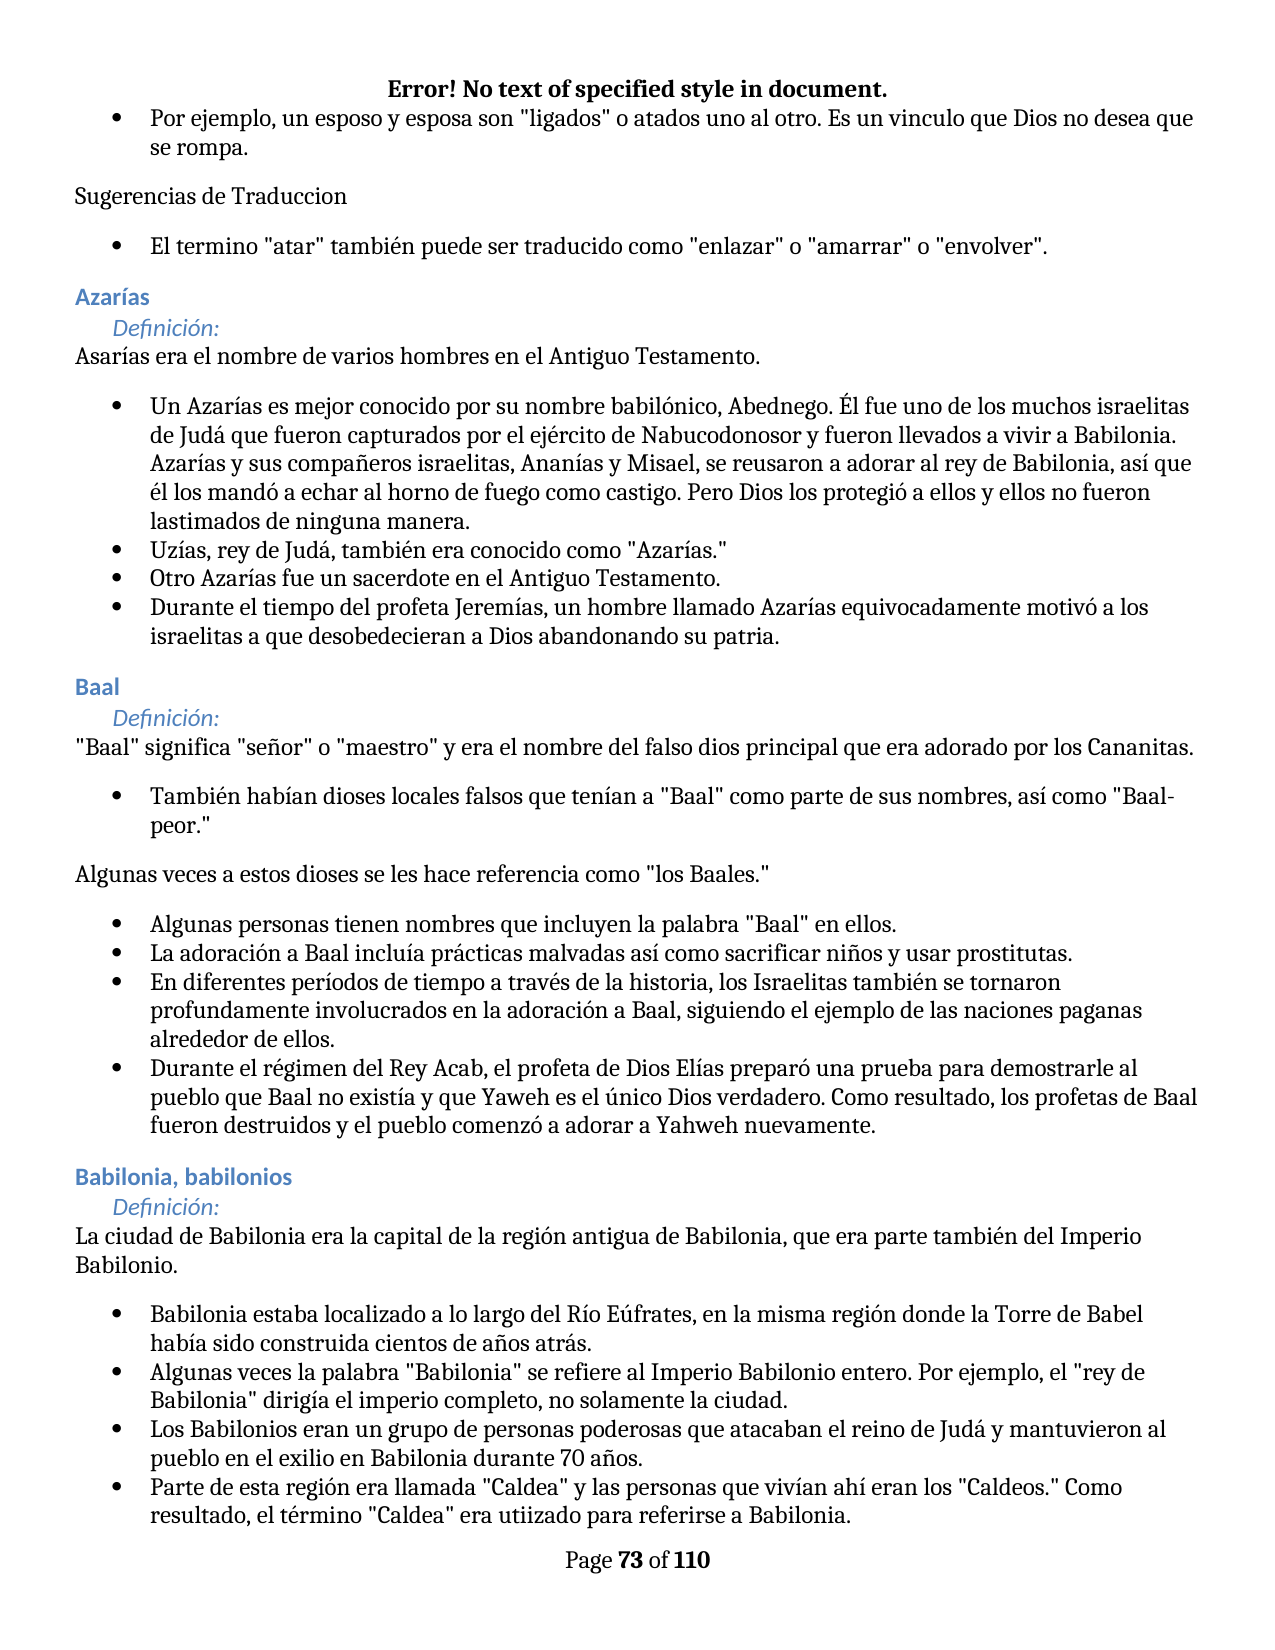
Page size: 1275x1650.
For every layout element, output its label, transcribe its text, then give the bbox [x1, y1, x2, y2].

list Un Azarías es mejor conocido por su nombre babilónico, Abednego. Él fue uno de los muchos israelitas de Judá que fueron capturados por el ejército de Nabucodonosor y fueron llevados a vivir a Babilonia. Azarías y sus compañeros israelitas, Ananías y Misael, se reusaron a adorar al rey de Babilonia, así que él los mandó a echar al horno de fuego como castigo. Pero Dios los protegió a ellos y ellos no fueron lastimados de ninguna manera. [112, 392, 1200, 536]
subtitle Definición: [75, 1191, 1200, 1222]
list Algunas veces la palabra "Babilonia" se refiere al Imperio Babilonio entero. Por ejemplo, el "rey de Babilonia" dirigía el imperio completo, no solamente la ciudad. [112, 1358, 1200, 1415]
text Algunas veces a estos dioses se les hace referencia como "los Baales." [75, 860, 1200, 889]
subtitle Babilonia, babilonios [75, 1161, 1200, 1191]
list Otro Azarías fue un sacerdote en el Antiguo Testamento. [112, 564, 1200, 593]
list Parte de esta región era llamada "Caldea" y las personas que vivían ahí eran los "Caldeos." Como resultado, el término "Caldea" era utiizado para referirse a Babilonia. [112, 1473, 1200, 1530]
list En diferentes períodos de tiempo a través de la historia, los Israelitas también se tornaron profundamente involucrados en la adoración a Baal, siguiendo el ejemplo de las naciones paganas alrededor de ellos. [112, 967, 1200, 1054]
list Algunas personas tienen nombres que incluyen la palabra "Baal" en ellos. [112, 910, 1200, 939]
subtitle Baal [75, 671, 1200, 702]
text Asarías era el nombre de varios hombres en el Antiguo Testamento. [75, 342, 1200, 371]
list El termino "atar" también puede ser traducido como "enlazar" o "amarrar" o "envolver". [112, 232, 1200, 260]
list Los Babilonios eran un grupo de personas poderosas que atacaban el reino de Judá y mantuvieron al pueblo en el exilio en Babilonia durante 70 años. [112, 1415, 1200, 1473]
subtitle Definición: [75, 702, 1200, 732]
list Durante el régimen del Rey Acab, el profeta de Dios Elías preparó una prueba para demostrarle al pueblo que Baal no existía y que Yaweh es el único Dios verdadero. Como resultado, los profetas de Baal fueron destruidos y el pueblo comenzó a adorar a Yahweh nuevamente. [112, 1054, 1200, 1140]
text Sugerencias de Traduccion [75, 182, 1200, 211]
list Babilonia estaba localizado a lo largo del Río Eúfrates, en la misma región donde la Torre de Babel había sido construida cientos de años atrás. [112, 1300, 1200, 1358]
text La ciudad de Babilonia era la capital de la región antigua de Babilonia, que era parte también del Imperio Babilonio. [75, 1222, 1200, 1279]
subtitle Definición: [75, 312, 1200, 342]
list Uzías, rey de Judá, también era conocido como "Azarías." [112, 536, 1200, 564]
list Por ejemplo, un esposo y esposa son "ligados" o atados uno al otro. Es un vinculo que Dios no desea que se rompa. [112, 104, 1200, 161]
subtitle Azarías [75, 281, 1200, 312]
list También habían dioses locales falsos que tenían a "Baal" como parte de sus nombres, así como "Baal-peor." [112, 782, 1200, 839]
text "Baal" significa "señor" o "maestro" y era el nombre del falso dios principal que era adorado por los Cananitas. [75, 732, 1200, 761]
list La adoración a Baal incluía prácticas malvadas así como sacrificar niños y usar prostitutas. [112, 939, 1200, 967]
list Durante el tiempo del profeta Jeremías, un hombre llamado Azarías equivocadamente motivó a los israelitas a que desobedecieran a Dios abandonando su patria. [112, 593, 1200, 651]
